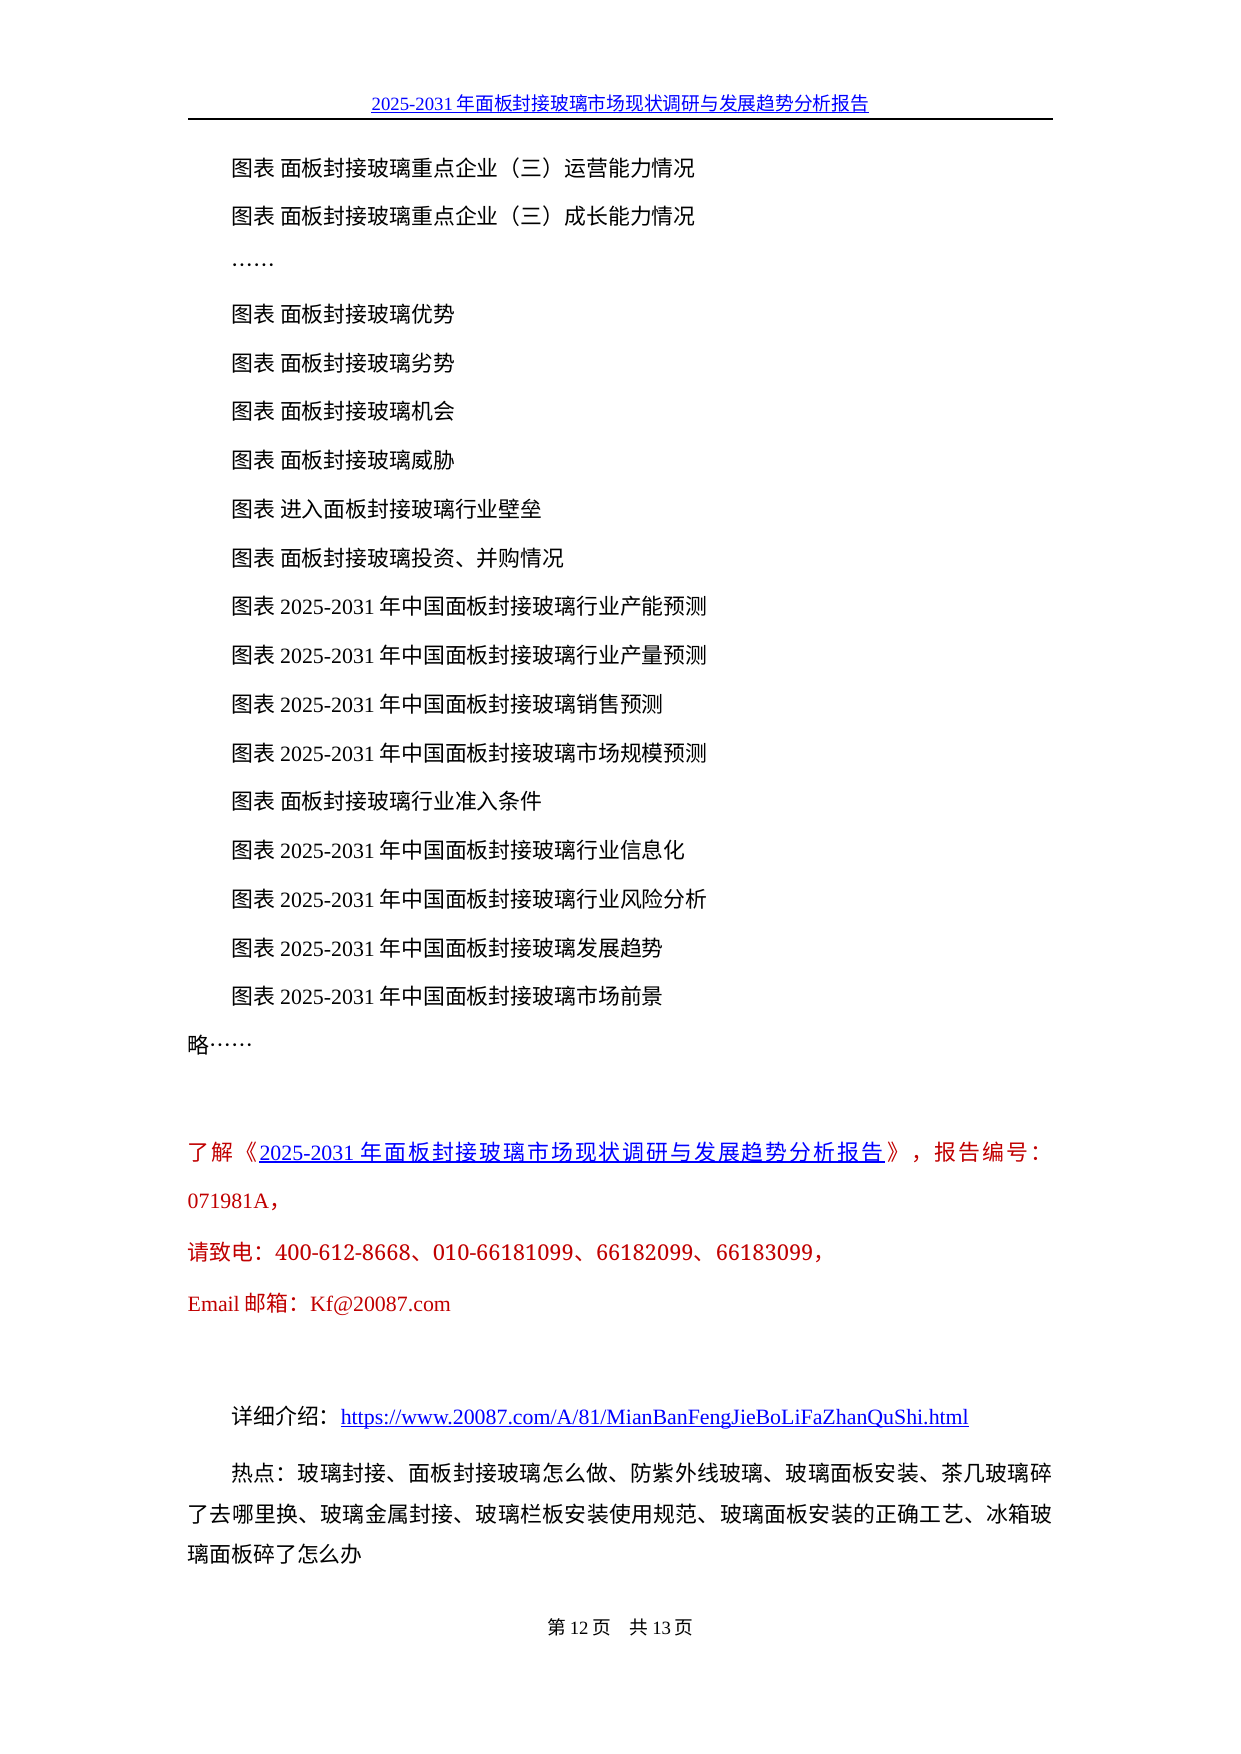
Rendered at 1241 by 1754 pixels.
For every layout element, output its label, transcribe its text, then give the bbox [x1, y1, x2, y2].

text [187, 150, 1053, 1060]
text 详细介绍：https://www.20087.com/A/81/MianBanFengJieBoLiFaZhanQuShi.html [187, 1399, 1053, 1431]
text Email邮箱：Kf@20087.com [187, 1286, 1053, 1318]
text 了解《2025-2031年面板封接玻璃市场现状调研与发展趋势分析报告》，报告编号：071981A， [187, 1134, 1053, 1215]
text 热点：玻璃封接、面板封接玻璃怎么做、防紫外线玻璃、玻璃面板安装、茶几玻璃碎了去哪里换、玻璃金属封接、玻璃栏板安装使用规范、玻璃面板安装的正确工艺、冰箱玻璃面板碎了怎么办 [187, 1456, 1053, 1569]
text 请致电：400-612-8668、010-66181099、66182099、66183099， [187, 1234, 1053, 1267]
